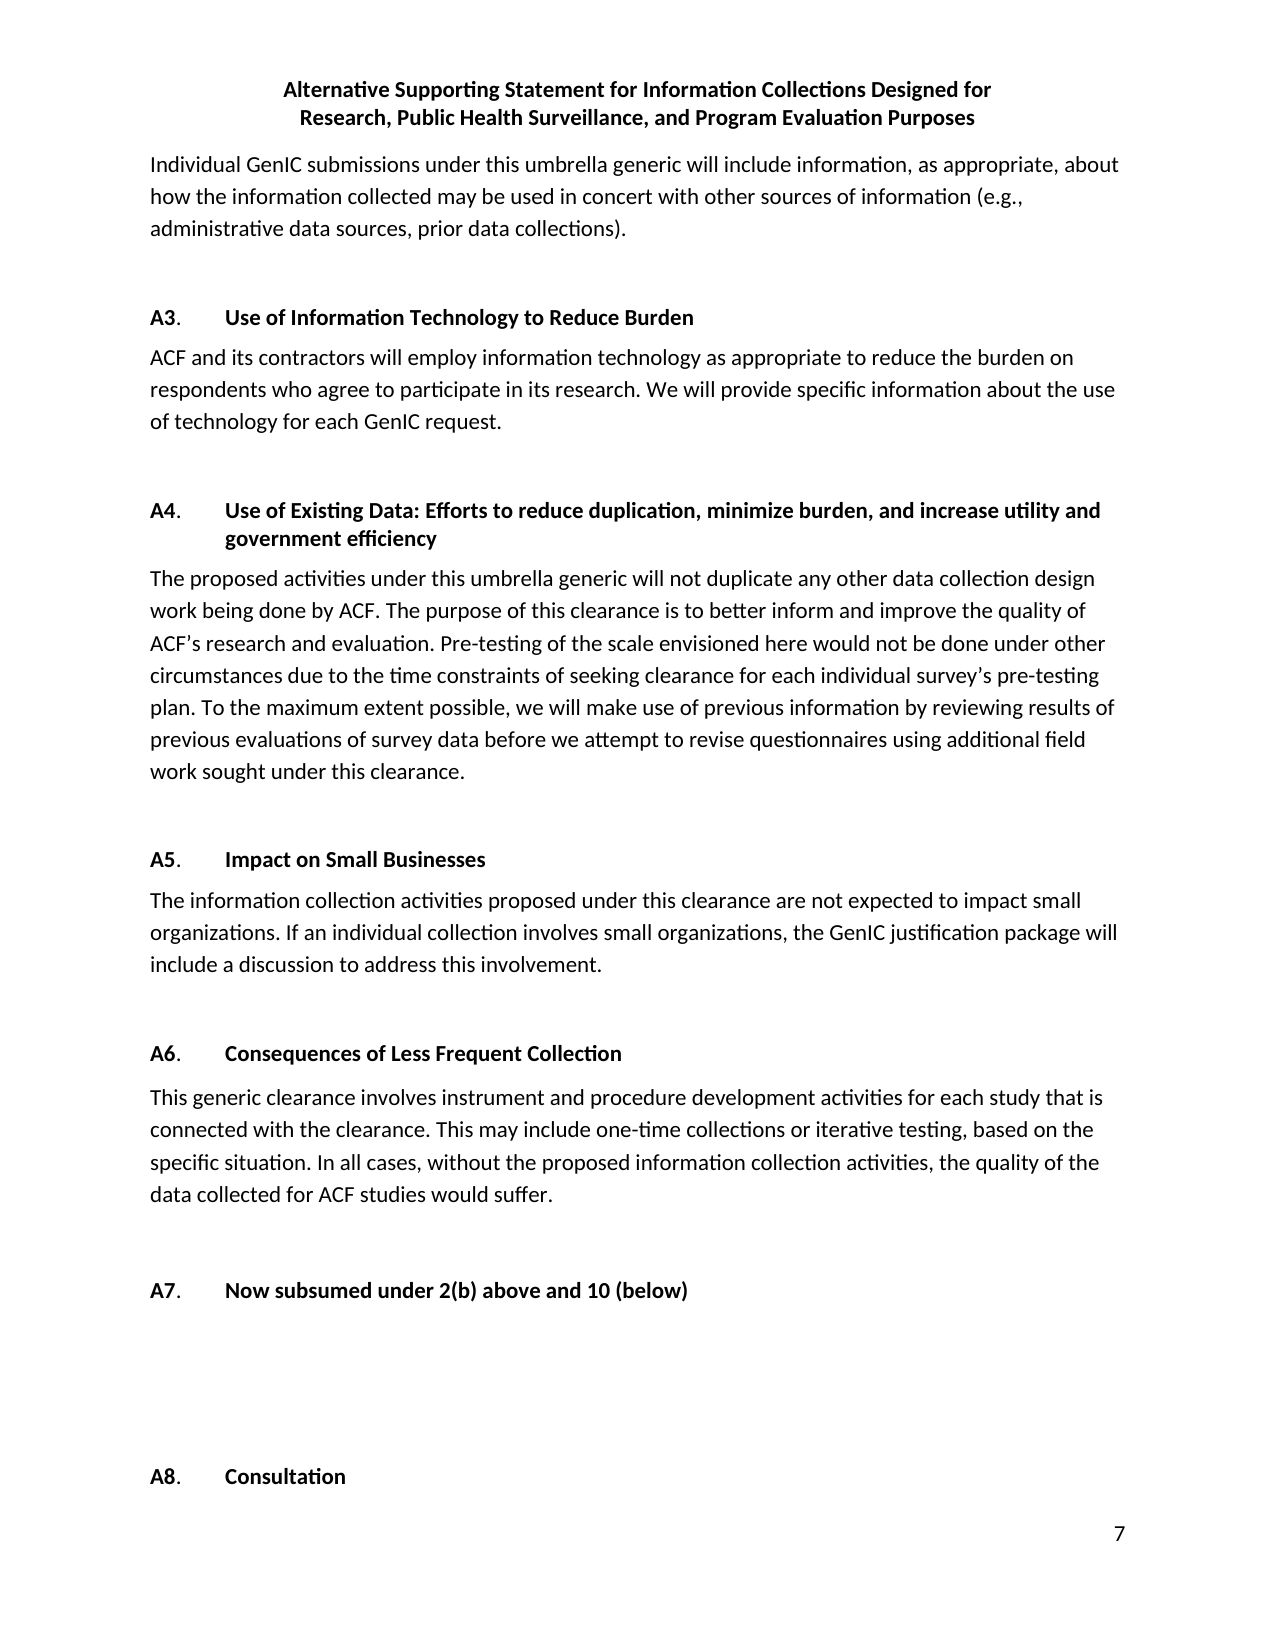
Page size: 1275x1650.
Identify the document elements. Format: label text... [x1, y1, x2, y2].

text A8. Consultation [150, 1462, 1125, 1491]
text A4. Use of Existing Data: Efforts to reduce duplication, minimize burden, and increase utility and government efficiency [150, 496, 1125, 552]
text ACF and its contractors will employ information technology as appropriate to reduce the burden on respondents who agree to participate in its research. We will provide specific information about the use of technology for each GenIC request. [150, 343, 1125, 436]
text A3. Use of Information Technology to Reduce Burden [150, 303, 1125, 331]
text A6. Consequences of Less Frequent Collection [150, 1039, 1125, 1067]
text A5. Impact on Small Businesses [150, 846, 1125, 874]
text The proposed activities under this umbrella generic will not duplicate any other data collection design work being done by ACF. The purpose of this clearance is to better rm and improve the quality of ACF’s research and evaluation. Pre-testing of the scale envisioned here would not be done under other circumstances due to the time constraints of seeking clearance for each individual survey’s pre-testing plan. To the maximum extent possible, we will make use of previous rmation by reviewing results of previous evaluations of survey data before we attempt to revise questionnaires using additional field work sought under this clearance. [150, 564, 1125, 785]
text This generic clearance involves instrument and procedure development activities for each study that is connected with the clearance. This may include one-time collections or iterative testing, based on the specific situation. In all cases, without the proposed information collection activities, the quality of the data collected for ACF studies would suffer. [150, 1083, 1125, 1208]
text A7. Now subsumed under 2(b) above and 10 (below) [150, 1277, 1125, 1304]
text The information collection activities proposed under this clearance are not expected to impact small organizations. If an individual collection involves small organizations, the GenIC justification package will include a discussion to address this involvement. [150, 886, 1125, 978]
text Individual GenIC submissions under this umbrella generic will include information, as appropriate, about how the information collected may be used in concert with other sources of information (e.g., administrative data sources, prior data collections). [150, 150, 1125, 242]
